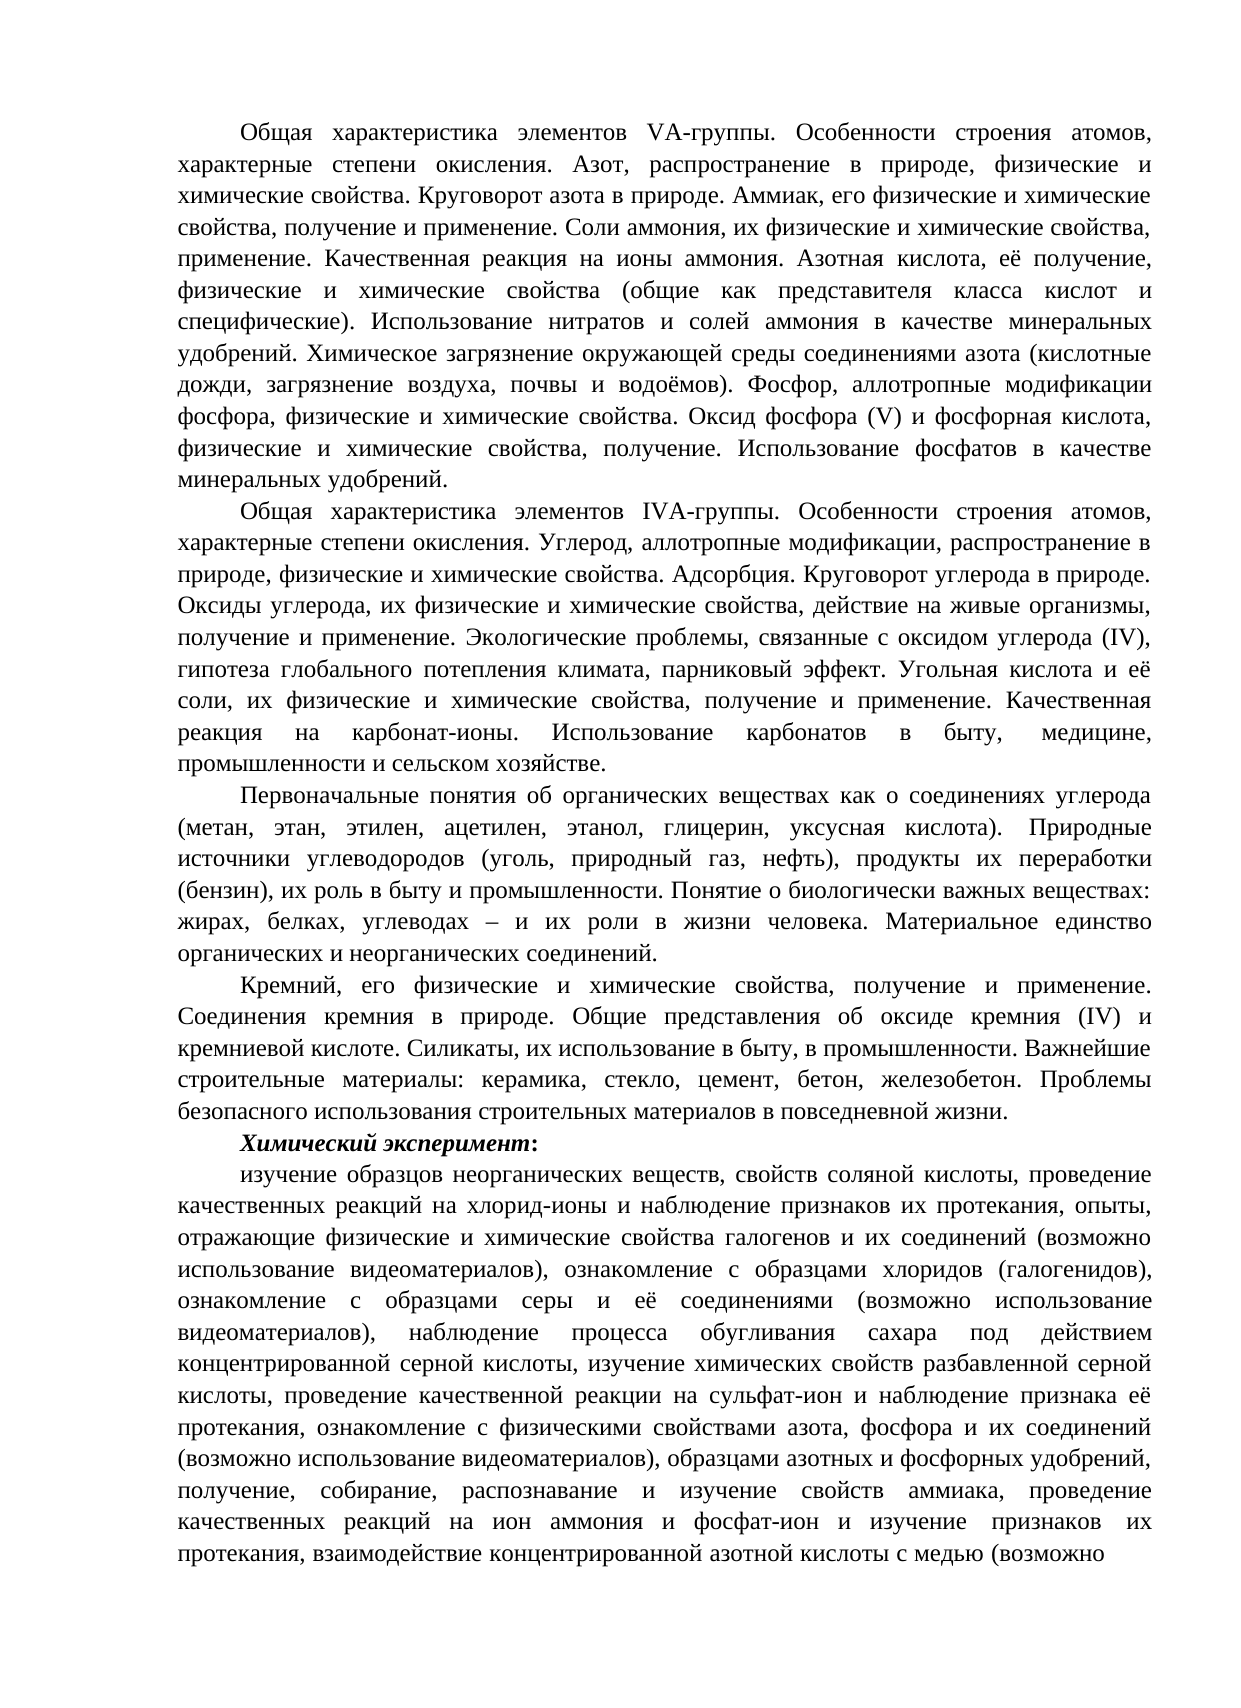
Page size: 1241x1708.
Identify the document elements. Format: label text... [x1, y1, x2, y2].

text Первоначальные понятия об органических веществах как о соединениях углерода (метан, этан, этилен, ацетилен, этанол, глицерин, уксусная кислота). Природные источники углеводородов (уголь, природный газ, нефть), продукты их переработки (бензин), их роль в быту и промышленности. Понятие о биологически важных веществах: жирах, белках, углеводах – и их роли в жизни человека. Материальное единство органических и неорганических соединений. [177, 780, 1152, 967]
subtitle Химический эксперимент: [240, 1128, 1163, 1157]
text Общая характеристика элементов IVА-группы. Особенности строения атомов, характерные степени окисления. Углерод, аллотропные модификации, распространение в природе, физические и химические свойства. Адсорбция. Круговорот углерода в природе. Оксиды углерода, их физические и химические свойства, действие на живые организмы, получение и применение. Экологические проблемы, связанные с оксидом углерода (IV), гипотеза глобального потепления климата, парниковый эффект. Угольная кислота и её соли, их физические и химические свойства, получение и применение. Качественная реакция на карбонат-ионы. Использование карбонатов в быту, медицине, промышленности и сельском хозяйстве. [177, 496, 1152, 777]
text изучение образцов неорганических веществ, свойств соляной кислоты, проведение качественных реакций на хлорид-ионы и наблюдение признаков их протекания, опыты, отражающие физические и химические свойства галогенов и их соединений (возможно использование видеоматериалов), ознакомление с образцами хлоридов (галогенидов), ознакомление с образцами серы и её соединениями (возможно использование видеоматериалов), наблюдение процесса обугливания сахара под действием концентрированной серной кислоты, изучение химических свойств разбавленной серной кислоты, проведение качественной реакции на сульфат-ион и наблюдение признака её протекания, ознакомление с физическими свойствами азота, фосфора и их соединений (возможно использование видеоматериалов), образцами азотных и фосфорных удобрений, получение, собирание, распознавание и изучение свойств аммиака, проведение качественных реакций на ион аммония и фосфат-ион и изучение признаков их протекания, взаимодействие концентрированной азотной кислоты с медью (возможно [177, 1159, 1152, 1567]
text Общая характеристика элементов VА-группы. Особенности строения атомов, характерные степени окисления. Азот, распространение в природе, физические и химические свойства. Круговорот азота в природе. Аммиак, его физические и химические свойства, получение и применение. Соли аммония, их физические и химические свойства, применение. Качественная реакция на ионы аммония. Азотная кислота, её получение, физические и химические свойства (общие как представителя класса кислот и специфические). Использование нитратов и солей аммония в качестве минеральных удобрений. Химическое загрязнение окружающей среды соединениями азота (кислотные дожди, загрязнение воздуха, почвы и водоёмов). Фосфор, аллотропные модификации фосфора, физические и химические свойства. Оксид фосфора (V) и фосфорная кислота, физические и химические свойства, получение. Использование фосфатов в качестве минеральных удобрений. [177, 117, 1152, 493]
text Кремний, его физические и химические свойства, получение и применение. Соединения кремния в природе. Общие представления об оксиде кремния (IV) и кремниевой кислоте. Силикаты, их использование в быту, в промышленности. Важнейшие строительные материалы: керамика, стекло, цемент, бетон, железобетон. Проблемы безопасного использования строительных материалов в повседневной жизни. [177, 970, 1152, 1125]
